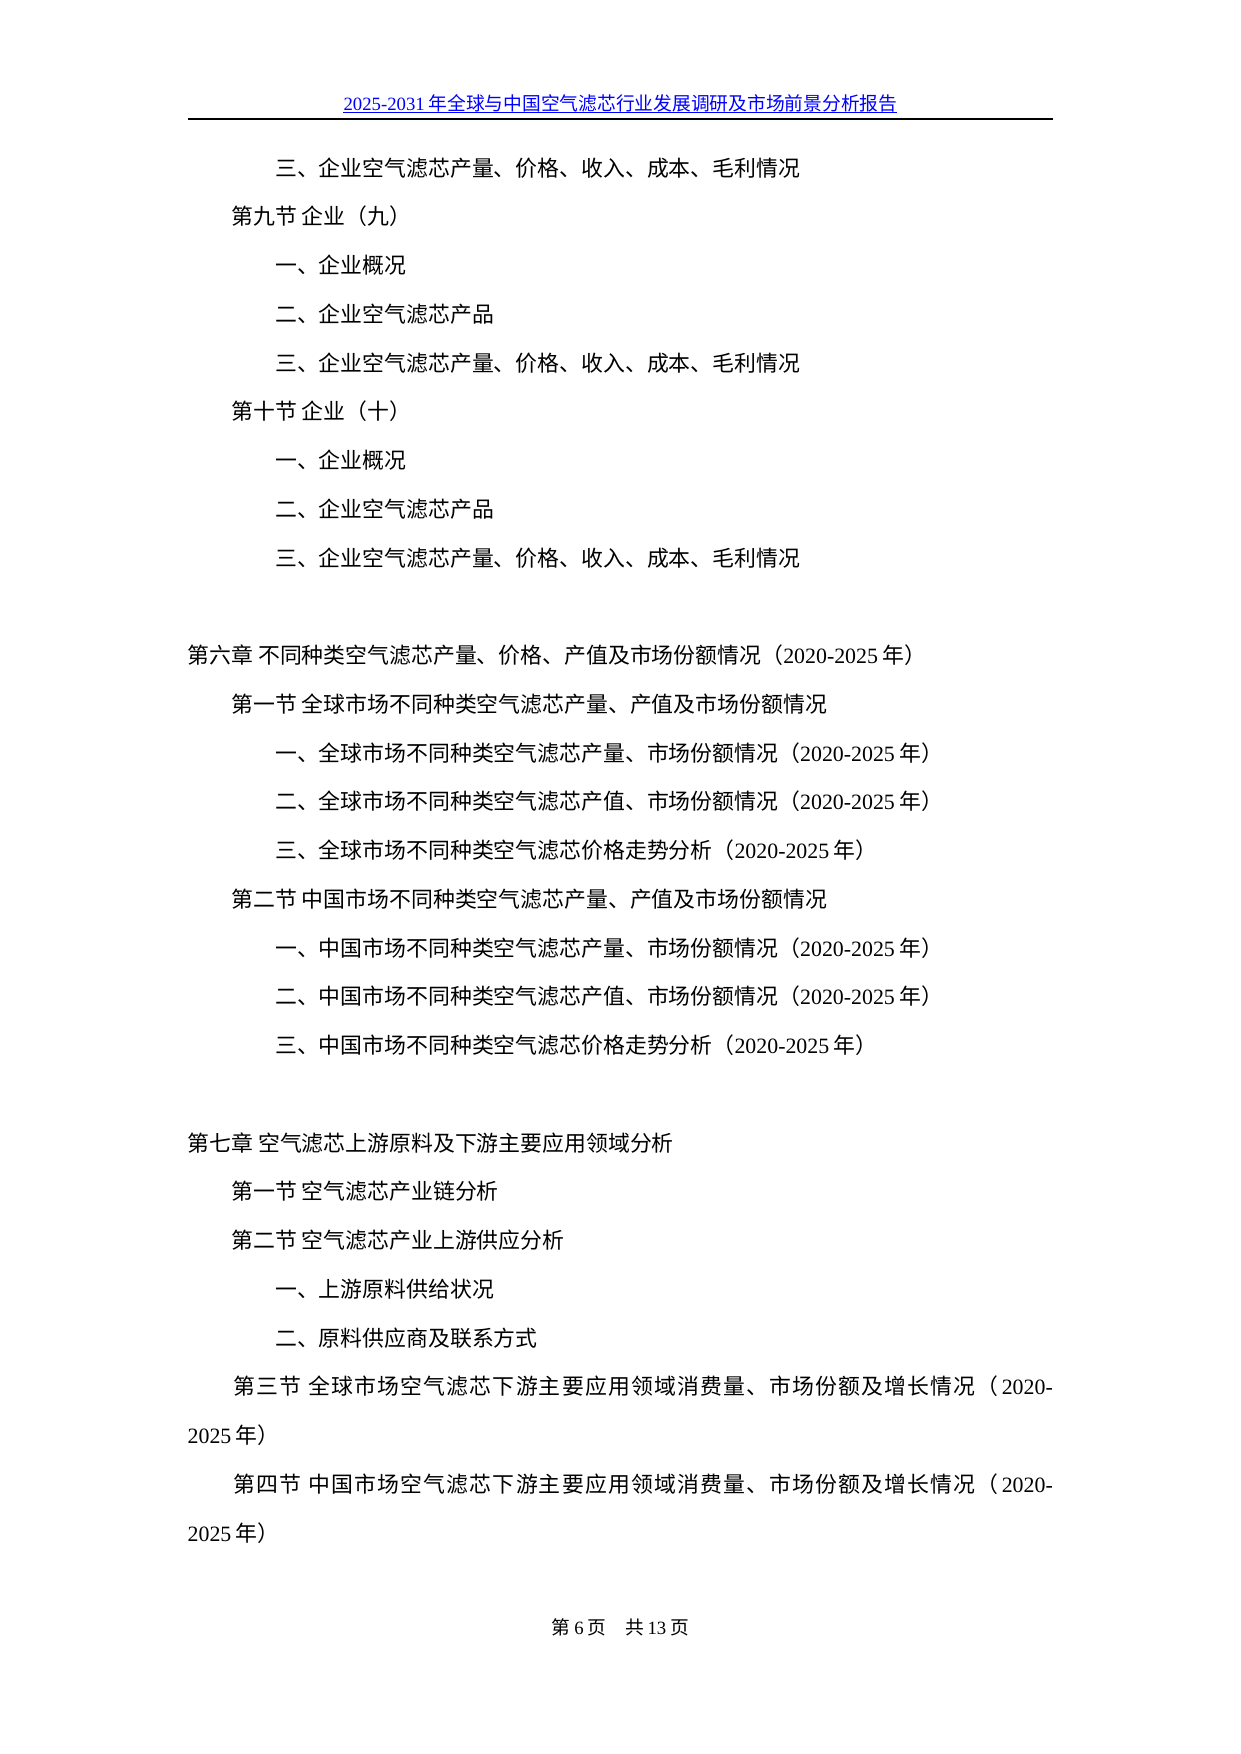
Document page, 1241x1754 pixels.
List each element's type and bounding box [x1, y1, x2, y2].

text [187, 150, 1053, 1548]
